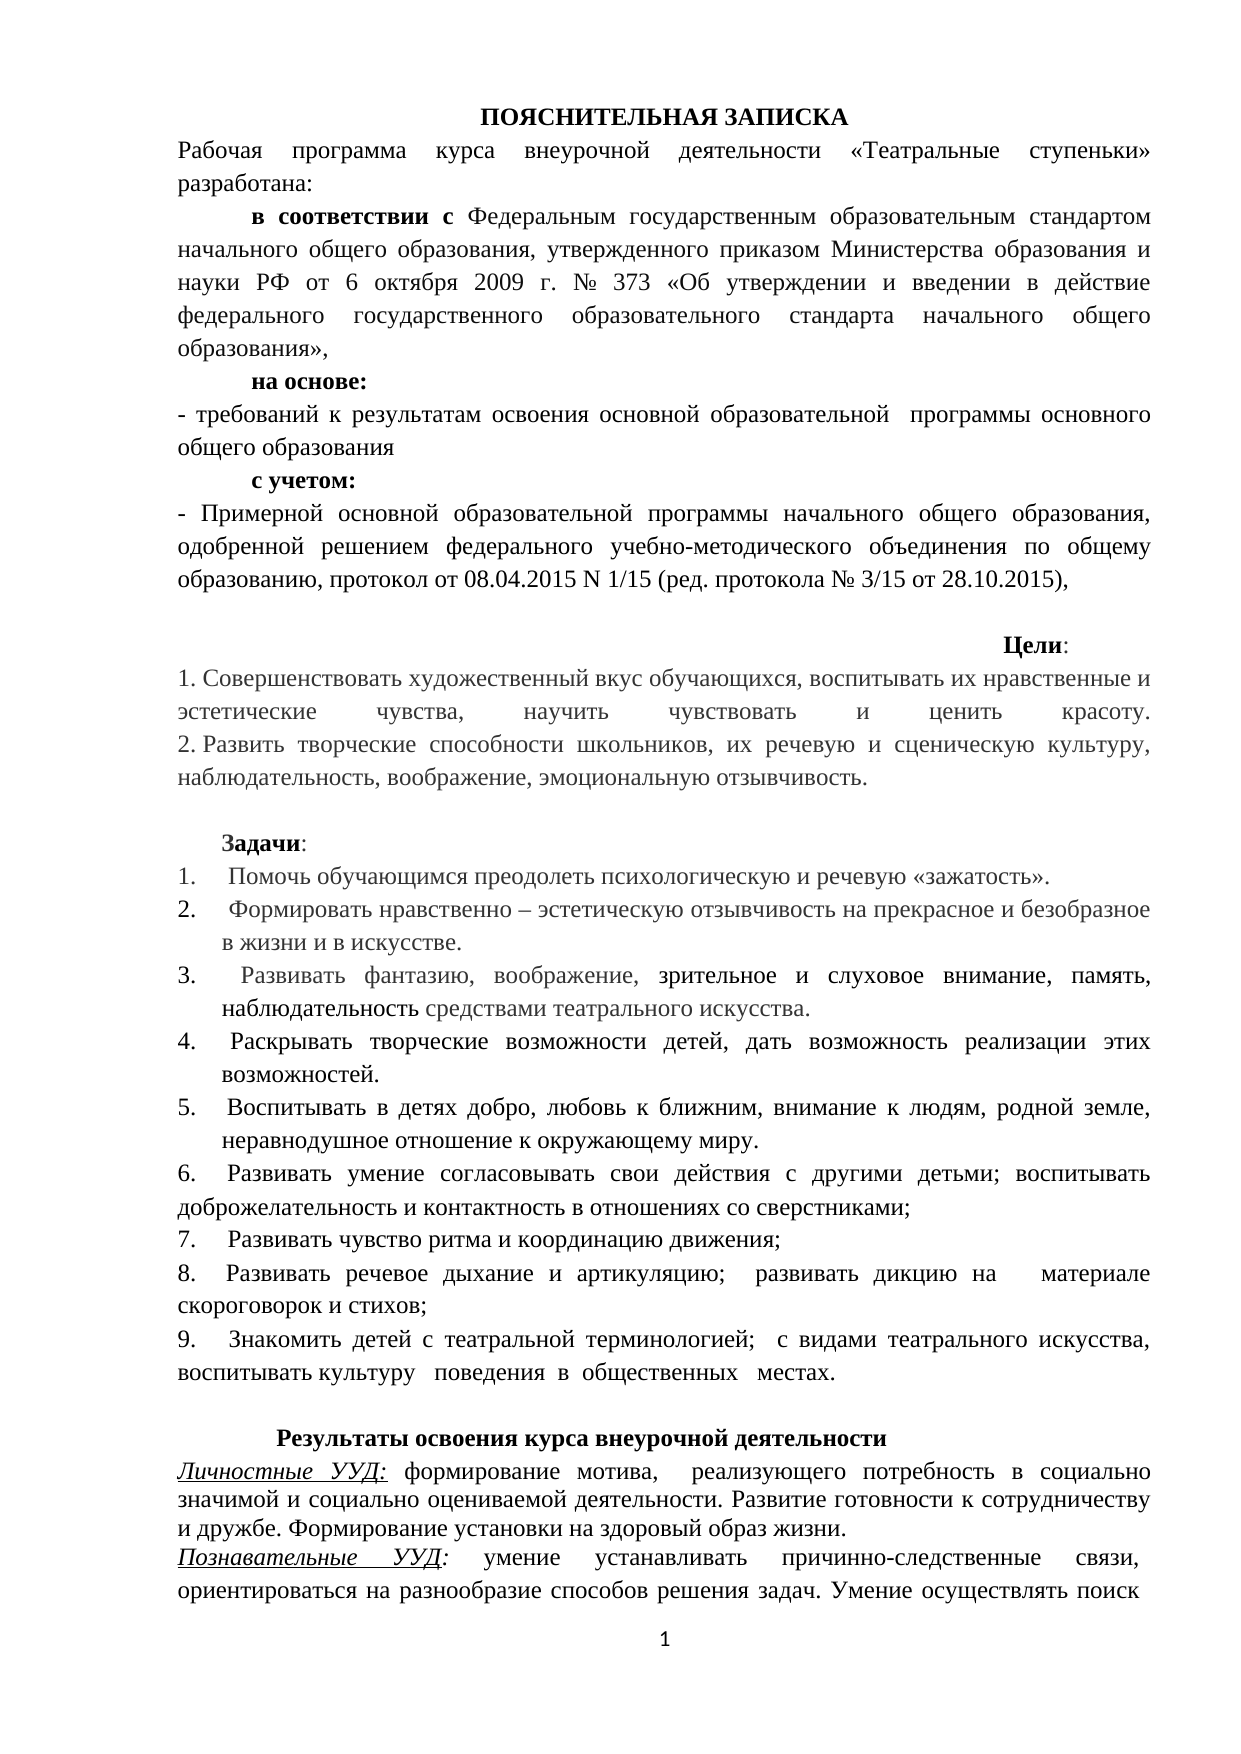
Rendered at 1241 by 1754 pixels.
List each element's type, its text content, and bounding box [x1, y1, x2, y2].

text Личностные УУД: формирование мотива, реализующего потребность в социально значимой и социально оцениваемой деятельности. Развитие готовности к сотрудничеству и дружбе. Формирование установки на здоровый образ жизни. [177, 1456, 1152, 1542]
text 4. Раскрывать творческие возможности детей, дать возможность реализации этих возможностей. [177, 1026, 1152, 1088]
text 5. Воспитывать в детях добро, любовь к ближним, внимание к людям, родной земле, неравнодушное отношение к окружающему миру. [177, 1092, 1152, 1154]
list 7. Развивать чувство ритма и координацию движения; [177, 1224, 1152, 1253]
list Помочь обучающимся преодолеть психологическую и речевую «зажатость». [177, 861, 1152, 890]
text на основе: [177, 366, 1152, 395]
text Задачи: [177, 795, 1152, 857]
list Развивать фантазию, воображение, зрительное и слуховое внимание, память, наблюдательность средствами театрального искусства. [177, 960, 1152, 1022]
list 9. Знакомить детей с театральной терминологией; с видами театрального искусства, воспитывать культуру поведения в общественных местах. [177, 1324, 1152, 1385]
text с учетом: [177, 465, 1152, 494]
text в соответствии с Федеральным государственным образовательным стандартом начального общего образования, утвержденного приказом Министерства образования и науки РФ от 6 октября 2009 г. № 373 «Об утверждении и введении в действие федерального государственного образовательного стандарта начального общего образования», [177, 201, 1152, 362]
list 8. Развивать речевое дыхание и артикуляцию; развивать дикцию на материале скороговорок и стихов; [177, 1258, 1152, 1319]
text ПОЯСНИТЕЛЬНАЯ ЗАПИСКА [177, 102, 1152, 131]
text Цели: 1. Совершенствовать художественный вкус обучающихся, воспитывать их нравственные и эстетические чувства, научить чувствовать и ценить красоту. 2. Развить творческие способности школьников, их речевую и сценическую культуру, наблюдательность, воображение, эмоциональную отзывчивость. [177, 630, 1152, 791]
text Рабочая программа курса внеурочной деятельности «Театральные ступеньки» разработана: [177, 135, 1152, 197]
list 6. Развивать умение согласовывать свои действия с другими детьми; воспитывать доброжелательность и контактность в отношениях со сверстниками; [177, 1158, 1152, 1220]
text Результаты освоения курса внеурочной деятельности [177, 1423, 1152, 1451]
text - требований к результатам освоения основной образовательной программы основного общего образования [177, 399, 1152, 461]
text - Примерной основной образовательной программы начального общего образования, одобренной решением федерального учебно-методического объединения по общему образованию, протокол от 08.04.2015 N 1/15 (ред. протокола № 3/15 от 28.10.2015), [177, 498, 1152, 593]
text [177, 1542, 1140, 1604]
list Формировать нравственно – эстетическую отзывчивость на прекрасное и безобразное в жизни и в искусстве. [177, 894, 1152, 956]
